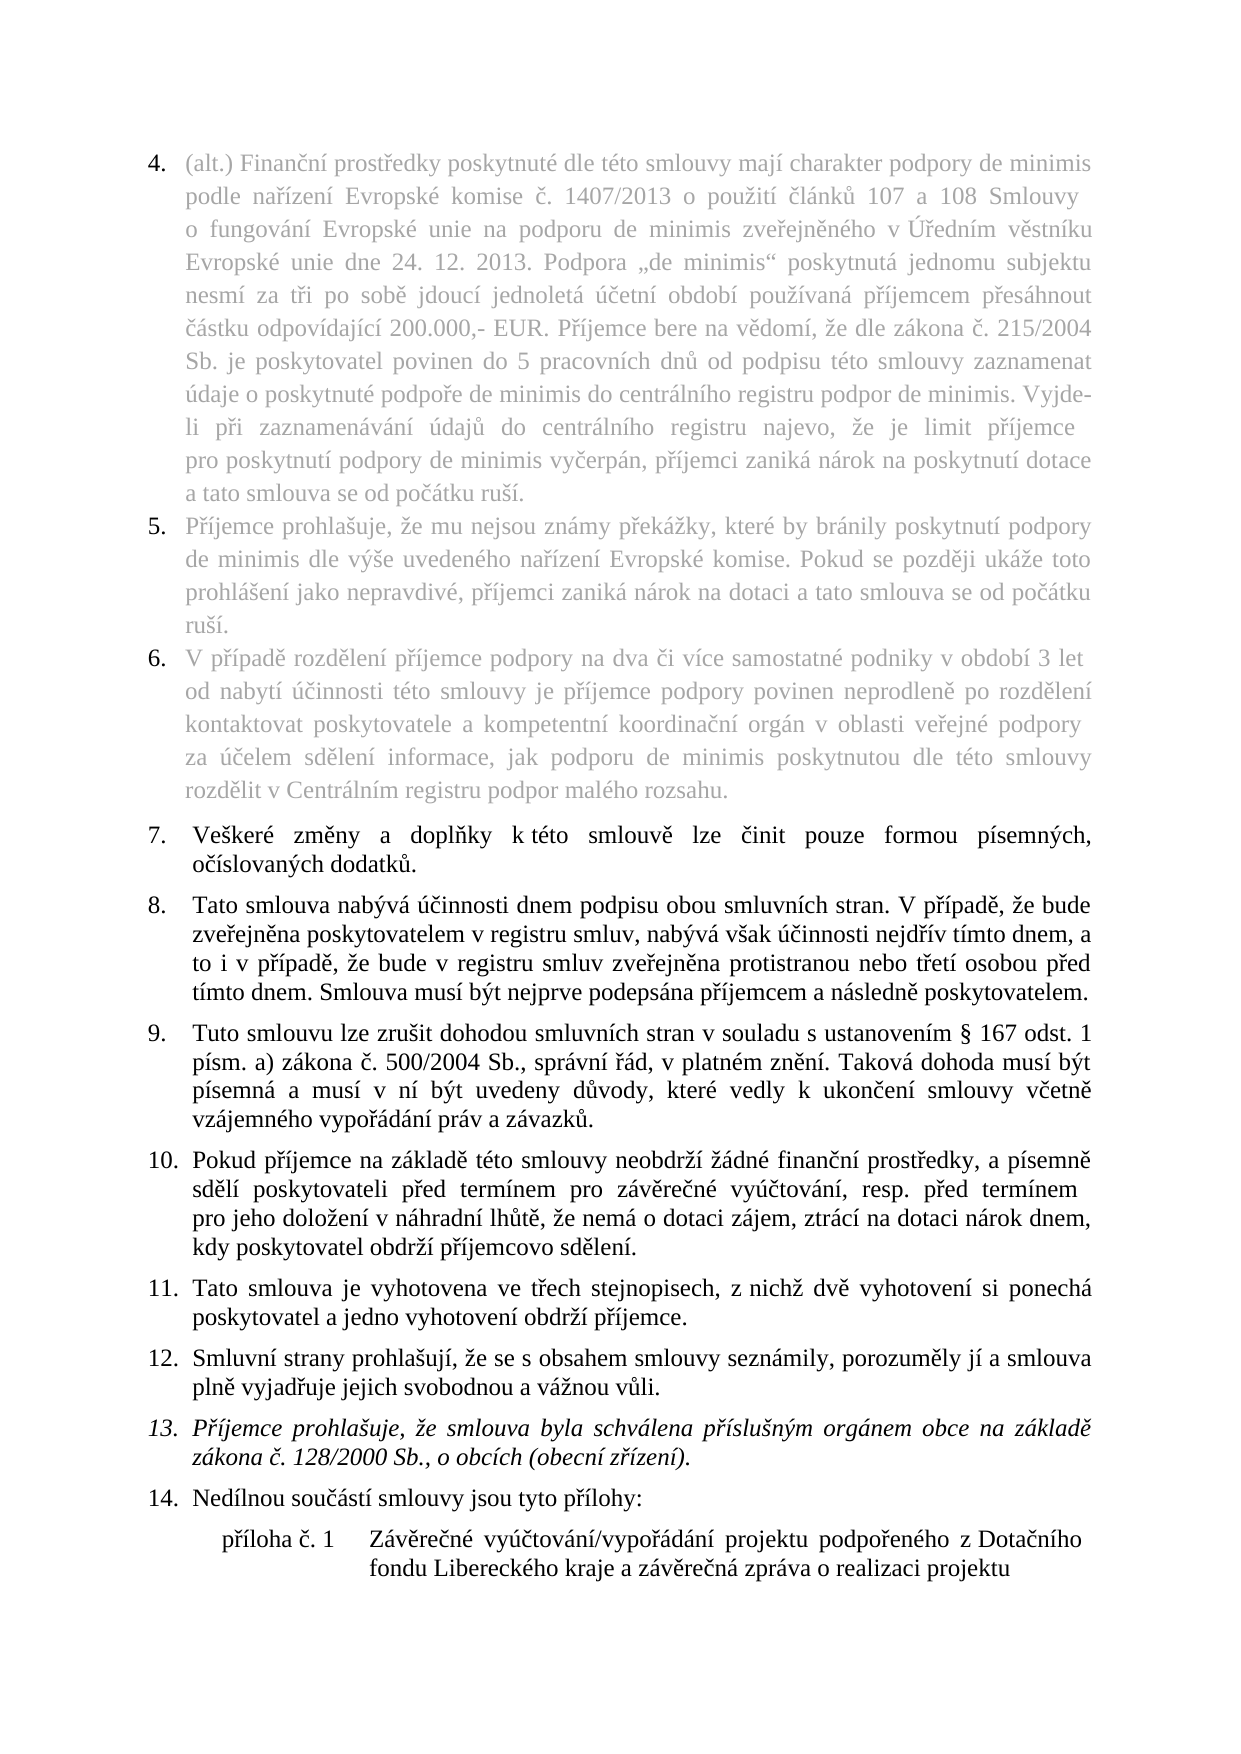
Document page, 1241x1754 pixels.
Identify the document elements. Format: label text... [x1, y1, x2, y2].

list Tato smlouva je vyhotovena ve třech stejnopisech, z nichž dvě vyhotovení si ponechá poskytovatel a jedno vyhotovení obdrží příjemce. [148, 1273, 1092, 1331]
list V případě rozdělení příjemce podpory na dva či více samostatné podniky v období 3 let od nabytí účinnosti této smlouvy je příjemce podpory povinen neprodleně po rozdělení kontaktovat poskytovatele a kompetentní koordinační orgán v oblasti veřejné podpory za účelem sdělení informace, jak podporu de minimis poskytnutou dle této smlouvy rozdělit v Centrálním registru podpor malého rozsahu. [148, 643, 1092, 804]
list Tuto smlouvu lze zrušit dohodou smluvních stran v souladu s ustanovením § 167 odst. 1 písm. a) zákona č. 500/2004 Sb., správní řád, v platném znění. Taková dohoda musí být písemná a musí v ní být uvedeny důvody, které vedly k ukončení smlouvy včetně vzájemného vypořádání práv a závazků. [148, 1018, 1092, 1133]
list Veškeré změny a doplňky k této smlouvě lze činit pouze formou písemných, očíslovaných dodatků. [148, 821, 1092, 878]
list Příjemce prohlašuje, že smlouva byla schválena příslušným orgánem obce na základě zákona č. 128/2000 Sb., o obcích (obecní zřízení). [148, 1413, 1092, 1471]
list Pokud příjemce na základě této smlouvy neobdrží žádné finanční prostředky, a písemně sdělí poskytovateli před termínem pro závěrečné vyúčtování, resp. před termínem pro jeho doložení v náhradní lhůtě, že nemá o dotaci zájem, ztrácí na dotaci nárok dnem, kdy poskytovatel obdrží příjemcovo sdělení. [148, 1146, 1092, 1261]
list (alt.) Finanční prostředky poskytnuté dle této smlouvy mají charakter podpory de minimis podle nařízení Evropské komise č. 1407/2013 o použití článků 107 a 108 Smlouvy o fungování Evropské unie na podporu de minimis zveřejněného v Úředním věstníku Evropské unie dne 24. 12. 2013. Podpora „de minimis“ poskytnutá jednomu subjektu nesmí za tři po sobě jdoucí jednoletá účetní období používaná příjemcem přesáhnout částku odpovídající 200.000,- EUR. Příjemce bere na vědomí, že dle zákona č. 215/2004 Sb. je poskytovatel povinen do 5 pracovních dnů od podpisu této smlouvy zaznamenat údaje o poskytnuté podpoře de minimis do centrálního registru podpor de minimis. Vyjde-li při zaznamenávání údajů do centrálního registru najevo, že je limit příjemce pro poskytnutí podpory de minimis vyčerpán, příjemci zaniká nárok na poskytnutí dotace a tato smlouva se od počátku ruší. [148, 148, 1092, 507]
text příloha č. 1 Závěrečné vyúčtování/vypořádání projektu podpořeného z Dotačního fondu Libereckého kraje a závěrečná zpráva o realizaci projektu [222, 1524, 1092, 1582]
list Nedílnou součástí smlouvy jsou tyto přílohy: [148, 1483, 1092, 1512]
list Tato smlouva nabývá účinnosti dnem podpisu obou smluvních stran. V případě, že bude zveřejněna poskytovatelem v registru smluv, nabývá však účinnosti nejdřív tímto dnem, a to i v případě, že bude v registru smluv zveřejněna protistranou nebo třetí osobou před tímto dnem. Smlouva musí být nejprve podepsána příjemcem a následně poskytovatelem. [148, 891, 1092, 1006]
list Příjemce prohlašuje, že mu nejsou známy překážky, které by bránily poskytnutí podpory de minimis dle výše uvedeného nařízení Evropské komise. Pokud se později ukáže toto prohlášení jako nepravdivé, příjemci zaniká nárok na dotaci a tato smlouva se od počátku ruší. [148, 511, 1092, 639]
list Smluvní strany prohlašují, že se s obsahem smlouvy seznámily, porozuměly jí a smlouva plně vyjadřuje jejich svobodnou a vážnou vůli. [148, 1343, 1092, 1401]
